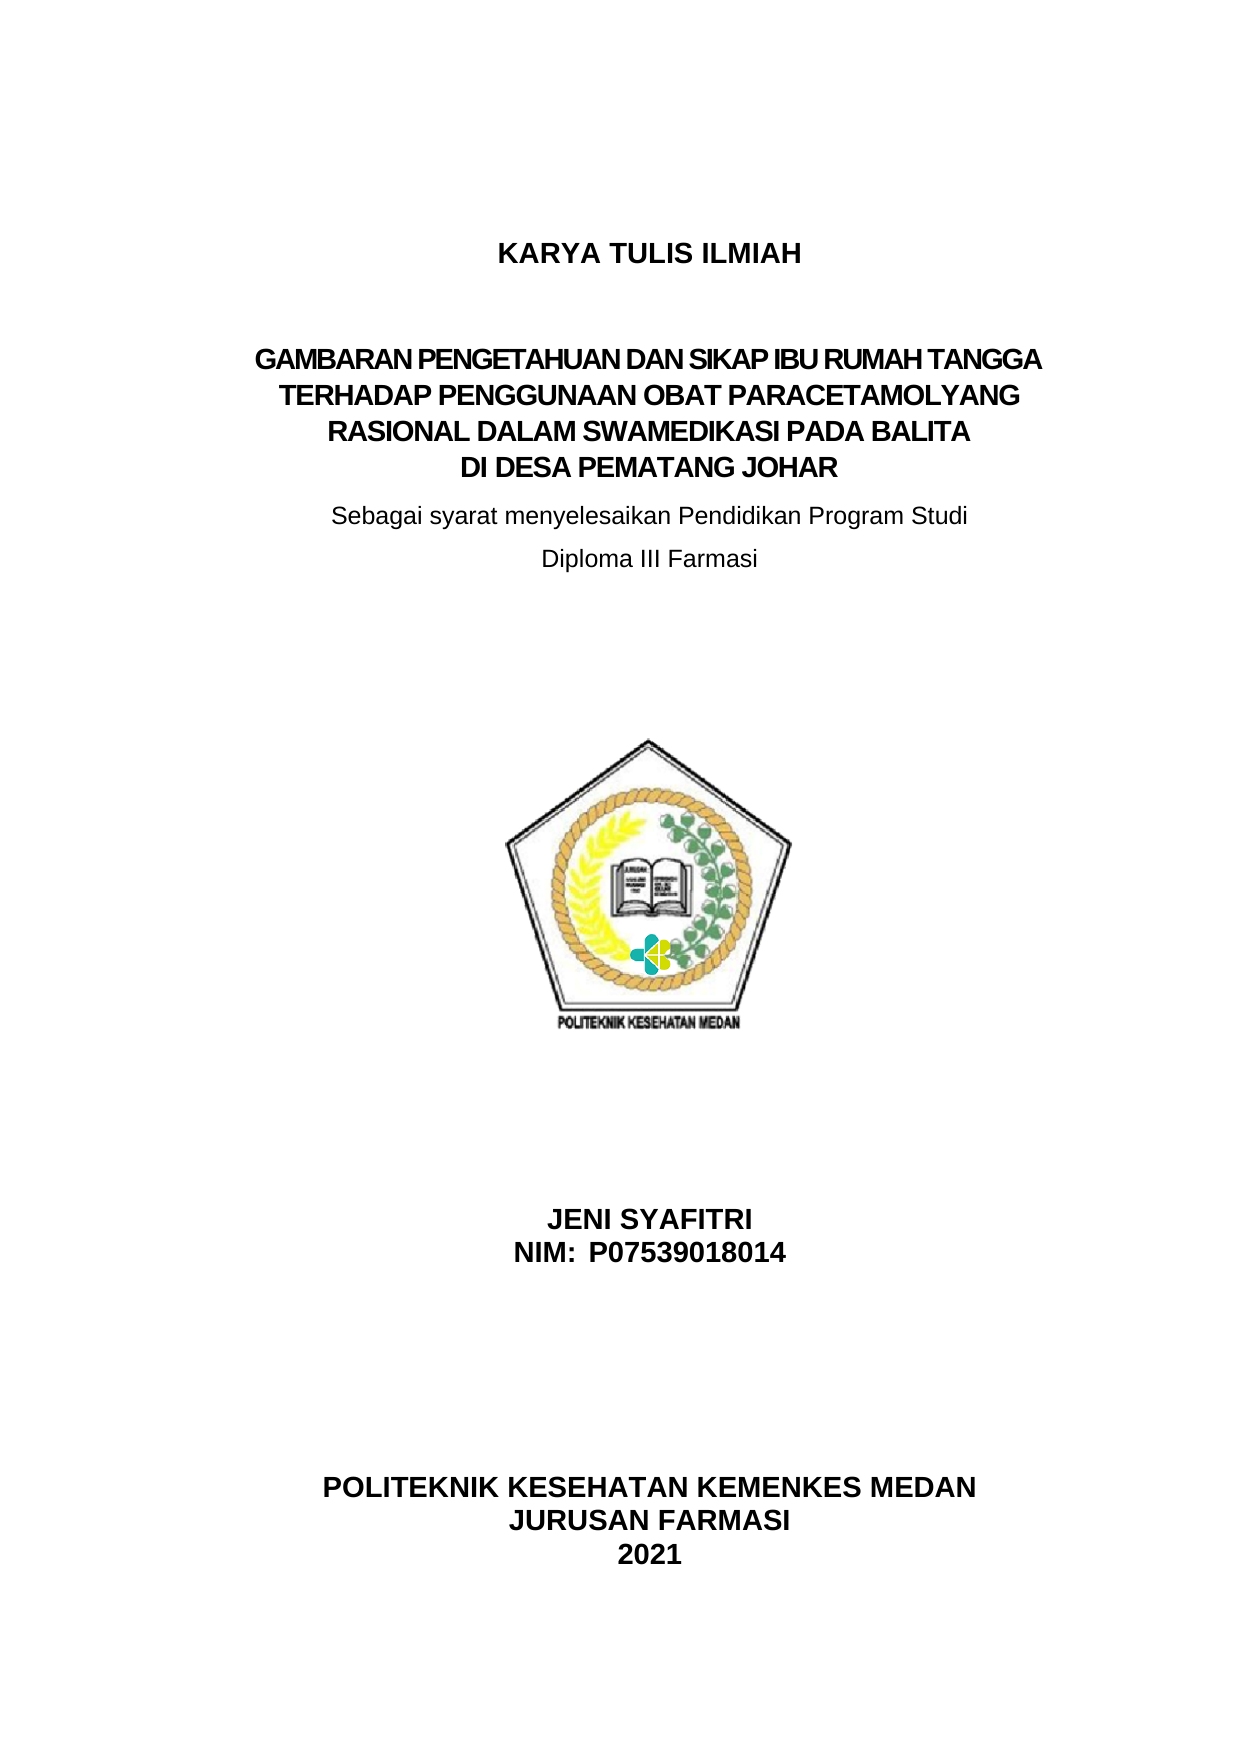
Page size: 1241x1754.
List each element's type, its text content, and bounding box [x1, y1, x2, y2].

text DI DESA PEMATANG JOHAR [236, 450, 1063, 484]
text NIM: P07539018014 [236, 1236, 1063, 1269]
text Sebagai syarat menyelesaikan Pendidikan Program Studi [236, 501, 1063, 529]
picture [504, 737, 796, 1035]
text POLITEKNIK KESEHATAN KEMENKES MEDAN [236, 1470, 1063, 1503]
text GAMBARAN PENGETAHUAN DAN SIKAP IBU RUMAH TANGGA [236, 342, 1063, 375]
text Diploma III Farmasi [236, 544, 1063, 572]
text JURUSAN FARMASI [236, 1503, 1063, 1537]
text JENI SYAFITRI [236, 1202, 1063, 1236]
text TERHADAP PENGGUNAAN OBAT PARACETAMOLYANG RASIONAL DALAM SWAMEDIKASI PADA BALITA [236, 378, 1063, 448]
text 2021 [236, 1537, 1063, 1571]
text KARYA TULIS ILMIAH [236, 236, 1063, 270]
